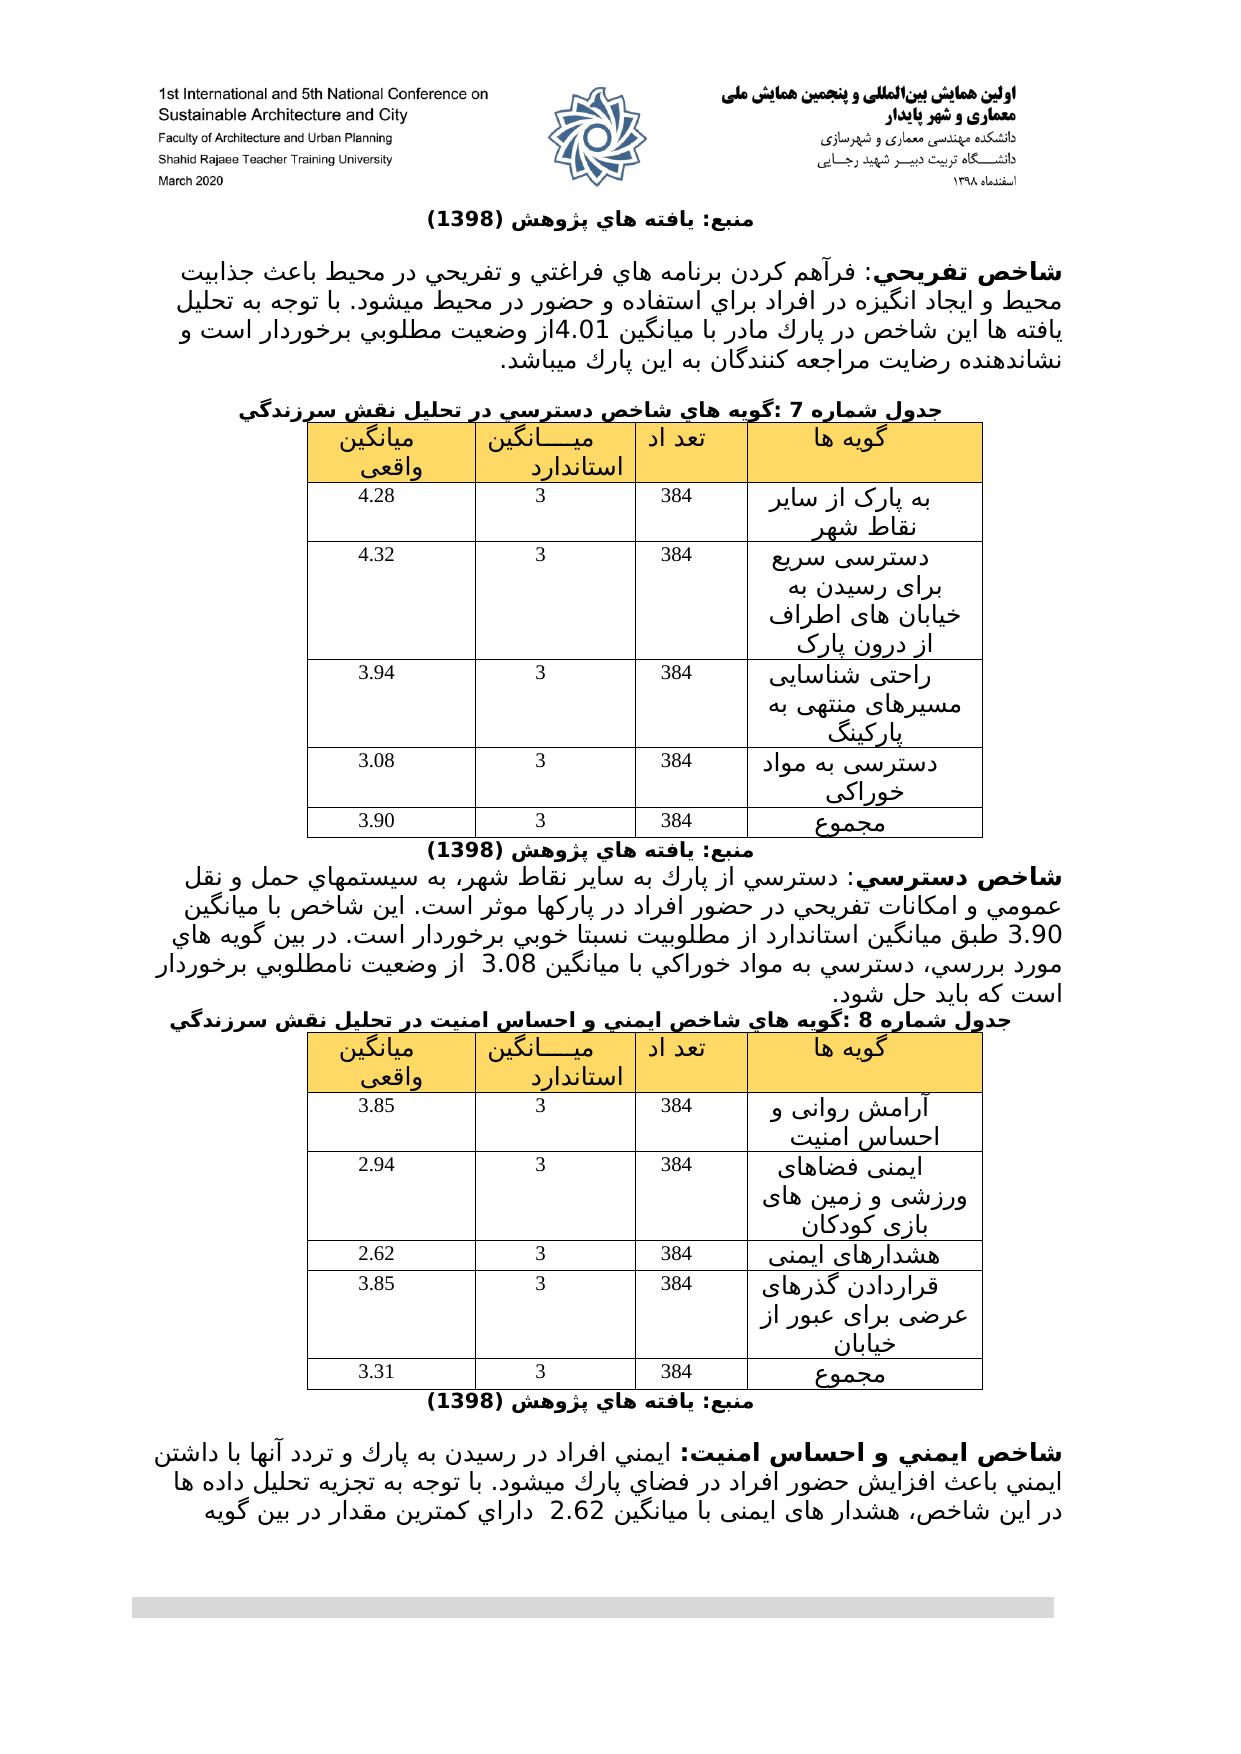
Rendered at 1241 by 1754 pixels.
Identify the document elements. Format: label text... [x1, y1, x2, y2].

table_cell آرامش روانی و احساس امنیت [748, 1093, 982, 1151]
table_cell مجموع [748, 808, 982, 837]
table_header میانگین واقعی [308, 423, 475, 482]
text جدول شماره 8 :گويه هاي شاخص ايمني و احساس امنيت در تحليل نقش سرزندگي [148, 1008, 1063, 1032]
table_cell دسترسی به مواد خوراکی [748, 748, 982, 807]
table_cell 3.85 [308, 1271, 475, 1358]
table_cell 3 [476, 542, 635, 659]
table_cell 3 [476, 1359, 635, 1388]
table_header گويه ها [748, 1033, 982, 1092]
table_cell 4.32 [308, 542, 475, 659]
table_cell 3 [476, 1093, 635, 1151]
table_cell به پارک از سایر نقاط شهر [748, 483, 982, 541]
table_header میانگین استاندارد [476, 1033, 635, 1092]
table_cell 3 [476, 748, 635, 807]
table_cell 3 [476, 1152, 635, 1239]
table_cell 384 [636, 1359, 747, 1388]
table_cell 384 [636, 1241, 747, 1270]
table_cell 3 [476, 1241, 635, 1270]
text شاخص دسترسي: دسترسي از پارك به ساير نقاط شهر، به سيستمهاي حمل و نقل عمومي و امكانات تفريحي در حضور افراد در پاركها موثر است. اين شاخص با ميانگين 3.90 طبق ميانگين استاندارد از مطلوبيت نسبتا خوبي برخوردار است. در بين گويه هاي مورد بررسي، دسترسي به مواد خوراكي با ميانگين 3.08 از وضعيت نامطلوبي برخوردار است که باید حل شود. [148, 862, 1063, 1008]
table_header میانگین استاندارد [476, 423, 635, 482]
table_header میانگین واقعی [308, 1033, 475, 1092]
table_cell 4.28 [308, 483, 475, 541]
table_cell دسترسی سریع برای رسیدن به خیابان های اطراف از درون پارک [748, 542, 982, 659]
table_cell 3 [476, 660, 635, 747]
table_cell 3.31 [308, 1359, 475, 1388]
table_cell راحتی شناسایی مسیرهای منتهی به پارکینگ [748, 660, 982, 747]
table_cell مجموع [748, 1359, 982, 1388]
table_header تعد اد [636, 1033, 747, 1092]
text منبع: يافته هاي پژوهش (1398) [148, 838, 1063, 862]
table_header گويه ها [748, 423, 982, 482]
table_cell 384 [636, 1271, 747, 1358]
table_cell ایمنی فضاهای ورزشی و زمین های بازی کودکان [748, 1152, 982, 1239]
table_cell 384 [636, 483, 747, 541]
table_cell 384 [636, 808, 747, 837]
text منبع: يافته هاي پژوهش (1398) [148, 1389, 1063, 1414]
table_cell 384 [636, 660, 747, 747]
table_cell 384 [636, 542, 747, 659]
table_cell 384 [636, 1152, 747, 1239]
table_cell 3 [476, 1271, 635, 1358]
text جدول شماره 7 :گويه هاي شاخص دسترسي در تحليل نقش سرزندگي [148, 398, 1063, 422]
picture [134, 57, 1046, 203]
table_cell قراردادن گذرهای عرضی برای عبور از خیابان [748, 1271, 982, 1358]
table_cell 3.85 [308, 1093, 475, 1151]
table_cell 384 [636, 748, 747, 807]
text منبع: يافته هاي پژوهش (1398) [148, 207, 1063, 231]
table_cell 2.94 [308, 1152, 475, 1239]
table_cell 3 [476, 483, 635, 541]
text شاخص تفريحي: فرآهم كردن برنامه هاي فراغتي و تفريحي در محيط باعث جذابيت محيط و ايجاد انگيزه در افراد براي استفاده و حضور در محيط ميشود. با توجه به تحليل يافته ها اين شاخص در پارك مادر با ميانگين 4.01از وضعيت مطلوبي برخوردار است و نشاندهنده رضايت مراجعه كنندگان به اين پارك ميباشد. [148, 257, 1063, 374]
table_cell هشدارهای ایمنی [748, 1241, 982, 1270]
table_header تعد اد [636, 423, 747, 482]
table_cell 3.08 [308, 748, 475, 807]
table_cell 2.62 [308, 1241, 475, 1270]
table_cell 3.90 [308, 808, 475, 837]
table_cell 3.94 [308, 660, 475, 747]
table_cell 3 [476, 808, 635, 837]
table_cell 384 [636, 1093, 747, 1151]
